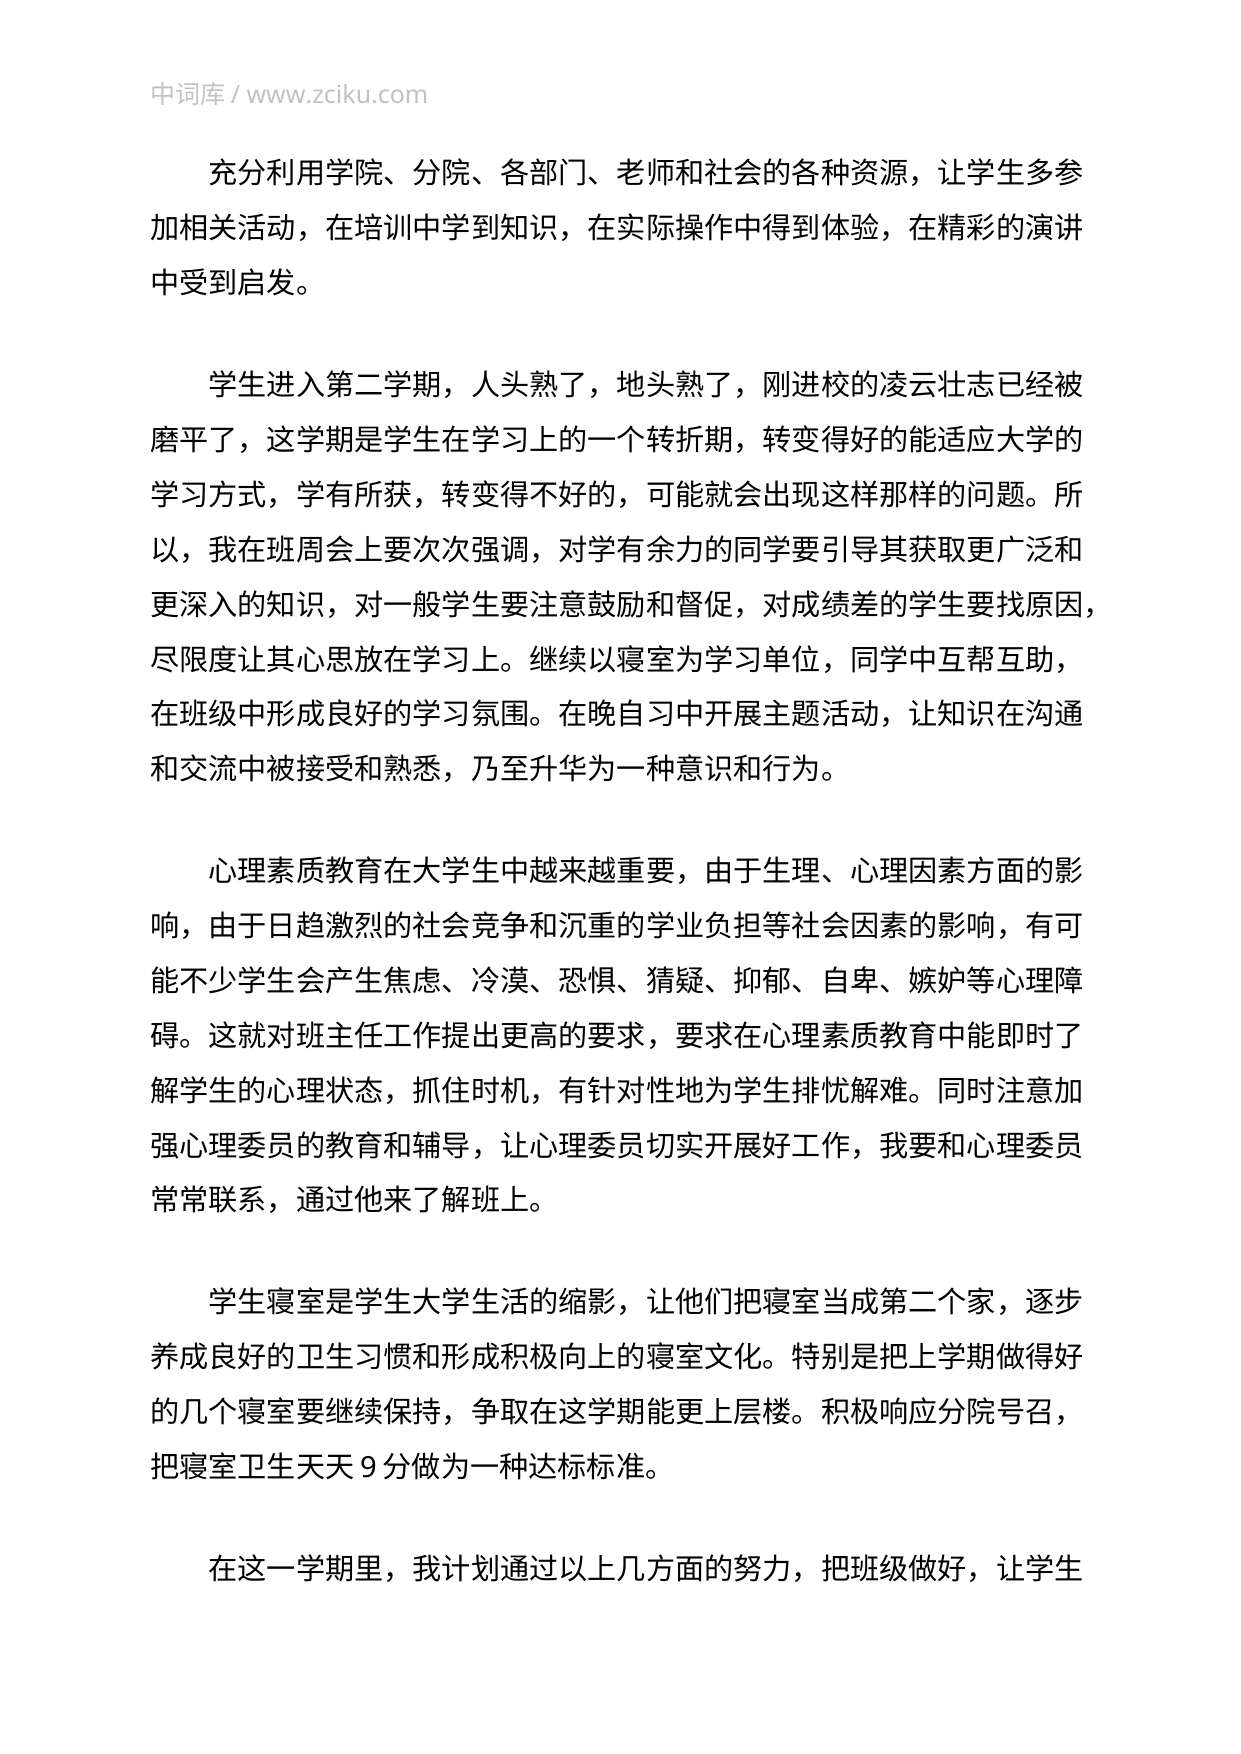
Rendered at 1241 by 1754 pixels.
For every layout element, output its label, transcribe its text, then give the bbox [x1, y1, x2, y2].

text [150, 1545, 1090, 1588]
text 学生进入第二学期，人头熟了，地头熟了，刚进校的凌云壮志已经被磨平了，这学期是学生在学习上的一个转折期，转变得好的能适应大学的学习方式，学有所获，转变得不好的，可能就会出现这样那样的问题。所以，我在班周会上要次次强调，对学有余力的同学要引导其获取更广泛和更深入的知识，对一般学生要注意鼓励和督促，对成绩差的学生要找原因，尽限度让其心思放在学习上。继续以寝室为学习单位，同学中互帮互助，在班级中形成良好的学习氛围。在晚自习中开展主题活动，让知识在沟通和交流中被接受和熟悉，乃至升华为一种意识和行为。 [150, 362, 1090, 788]
text 充分利用学院、分院、各部门、老师和社会的各种资源，让学生多参加相关活动，在培训中学到知识，在实际操作中得到体验，在精彩的演讲中受到启发。 [150, 150, 1090, 302]
text 学生寝室是学生大学生活的缩影，让他们把寝室当成第二个家，逐步养成良好的卫生习惯和形成积极向上的寝室文化。特别是把上学期做得好的几个寝室要继续保持，争取在这学期能更上层楼。积极响应分院号召，把寝室卫生天天9分做为一种达标标准。 [150, 1279, 1090, 1486]
text 心理素质教育在大学生中越来越重要，由于生理、心理因素方面的影响，由于日趋激烈的社会竞争和沉重的学业负担等社会因素的影响，有可能不少学生会产生焦虑、冷漠、恐惧、猜疑、抑郁、自卑、嫉妒等心理障碍。这就对班主任工作提出更高的要求，要求在心理素质教育中能即时了解学生的心理状态，抓住时机，有针对性地为学生排忧解难。同时注意加强心理委员的教育和辅导，让心理委员切实开展好工作，我要和心理委员常常联系，通过他来了解班上。 [150, 848, 1090, 1219]
